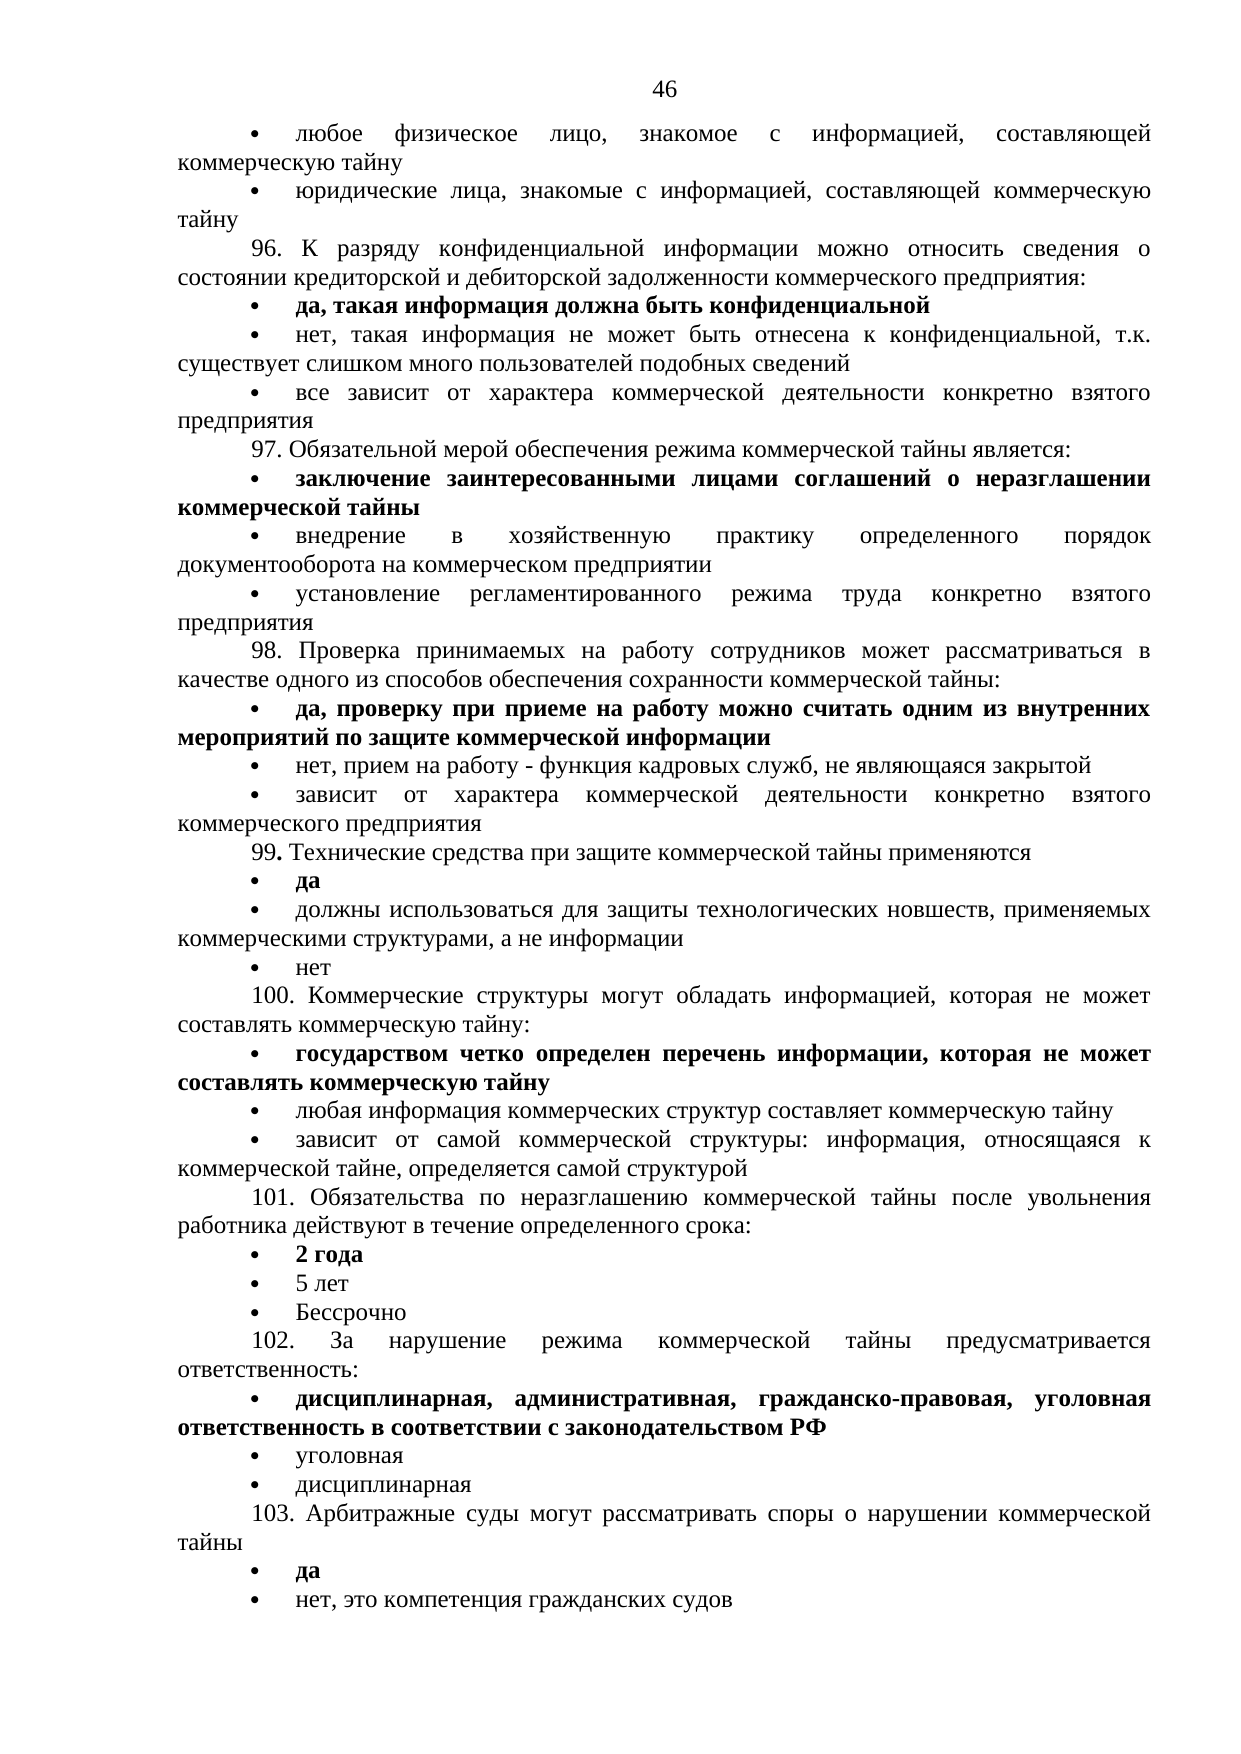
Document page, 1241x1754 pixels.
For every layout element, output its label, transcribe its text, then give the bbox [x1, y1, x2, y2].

list любая информация коммерческих структур составляет коммерческую тайну [177, 1096, 1152, 1124]
list 2 года [177, 1239, 1152, 1268]
text 100. Коммерческие структуры могут обладать информацией, которая не может составлять коммерческую тайну: [177, 981, 1152, 1038]
text 101. Обязательства по неразглашению коммерческой тайны после увольнения работника действуют в течение определенного срока: [177, 1182, 1152, 1239]
list нет [177, 952, 1152, 981]
list государством четко определен перечень информации, которая не может составлять коммерческую тайну [177, 1038, 1152, 1096]
list зависит от характера коммерческой деятельности конкретно взятого коммерческого предприятия [177, 779, 1152, 837]
list уголовная [177, 1441, 1152, 1469]
text 102. За нарушение режима коммерческой тайны предусматривается ответственность: [177, 1326, 1152, 1383]
list установление регламентированного режима труда конкретно взятого предприятия [177, 578, 1152, 636]
list дисциплинарная, административная, гражданско-правовая, уголовная ответственность в соответствии с законодательством РФ [177, 1383, 1152, 1441]
text 98. Проверка принимаемых на работу сотрудников может рассматриваться в качестве одного из способов обеспечения сохранности коммерческой тайны: [177, 636, 1152, 693]
list да [177, 1556, 1152, 1584]
list зависит от самой коммерческой структуры: информация, относящаяся к коммерческой тайне, определяется самой структурой [177, 1124, 1152, 1182]
list да [177, 866, 1152, 894]
text 103. Арбитражные суды могут рассматривать споры о нарушении коммерческой тайны [177, 1498, 1152, 1556]
list все зависит от характера коммерческой деятельности конкретно взятого предприятия [177, 377, 1152, 434]
list нет, это компетенция гражданских судов [177, 1584, 1152, 1613]
list нет, прием на работу - функция кадровых служб, не являющаяся закрытой [177, 751, 1152, 779]
list любое физическое лицо, знакомое с информацией, составляющей коммерческую тайну [177, 118, 1152, 176]
list внедрение в хозяйственную практику определенного порядок документооборота на коммерческом предприятии [177, 521, 1152, 578]
list нет, такая информация не может быть отнесена к конфиденциальной, т.к. существует слишком много пользователей подобных сведений [177, 319, 1152, 377]
list дисциплинарная [177, 1469, 1152, 1498]
text 96. К разряду конфиденциальной информации можно относить сведения о состоянии кредиторской и дебиторской задолженности коммерческого предприятия: [177, 233, 1152, 291]
text 99. Технические средства при защите коммерческой тайны применяются [177, 837, 1152, 866]
list 5 лет [177, 1268, 1152, 1297]
list да, проверку при приеме на работу можно считать одним из внутренних мероприятий по защите коммерческой информации [177, 693, 1152, 751]
list да, такая информация должна быть конфиденциальной [177, 291, 1152, 319]
list должны использоваться для защиты технологических новшеств, применяемых коммерческими структурами, а не информации [177, 894, 1152, 952]
list юридические лица, знакомые с информацией, составляющей коммерческую тайну [177, 176, 1152, 233]
text 97. Обязательной мерой обеспечения режима коммерческой тайны является: [177, 434, 1152, 463]
list заключение заинтересованными лицами соглашений о неразглашении коммерческой тайны [177, 463, 1152, 521]
list Бессрочно [177, 1297, 1152, 1326]
